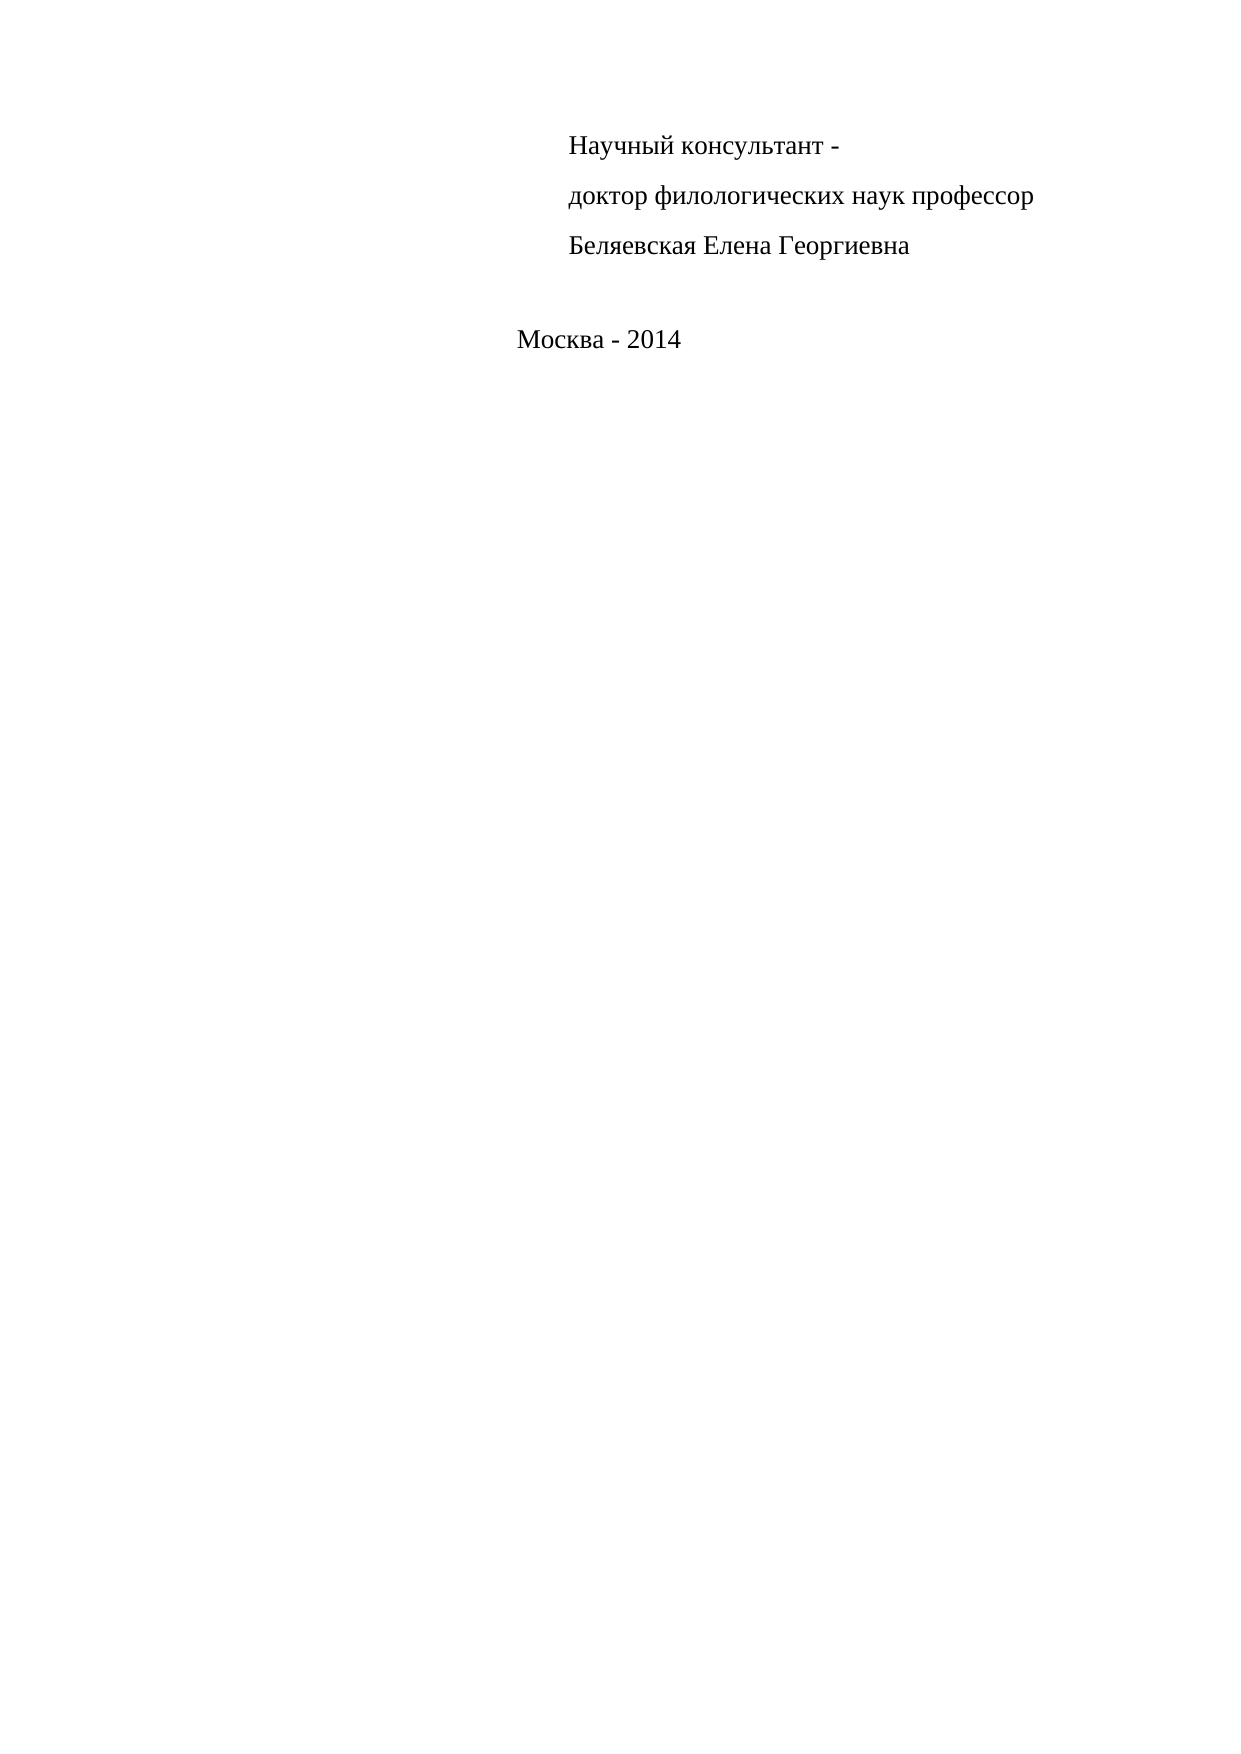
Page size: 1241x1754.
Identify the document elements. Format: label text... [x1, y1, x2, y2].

text Беляевская Елена Георгиевна [568, 214, 1081, 264]
text доктор филологических наук профессор [568, 164, 1081, 214]
text Научный консультант - [568, 114, 1081, 164]
text Москва - 2014 [116, 327, 1081, 354]
